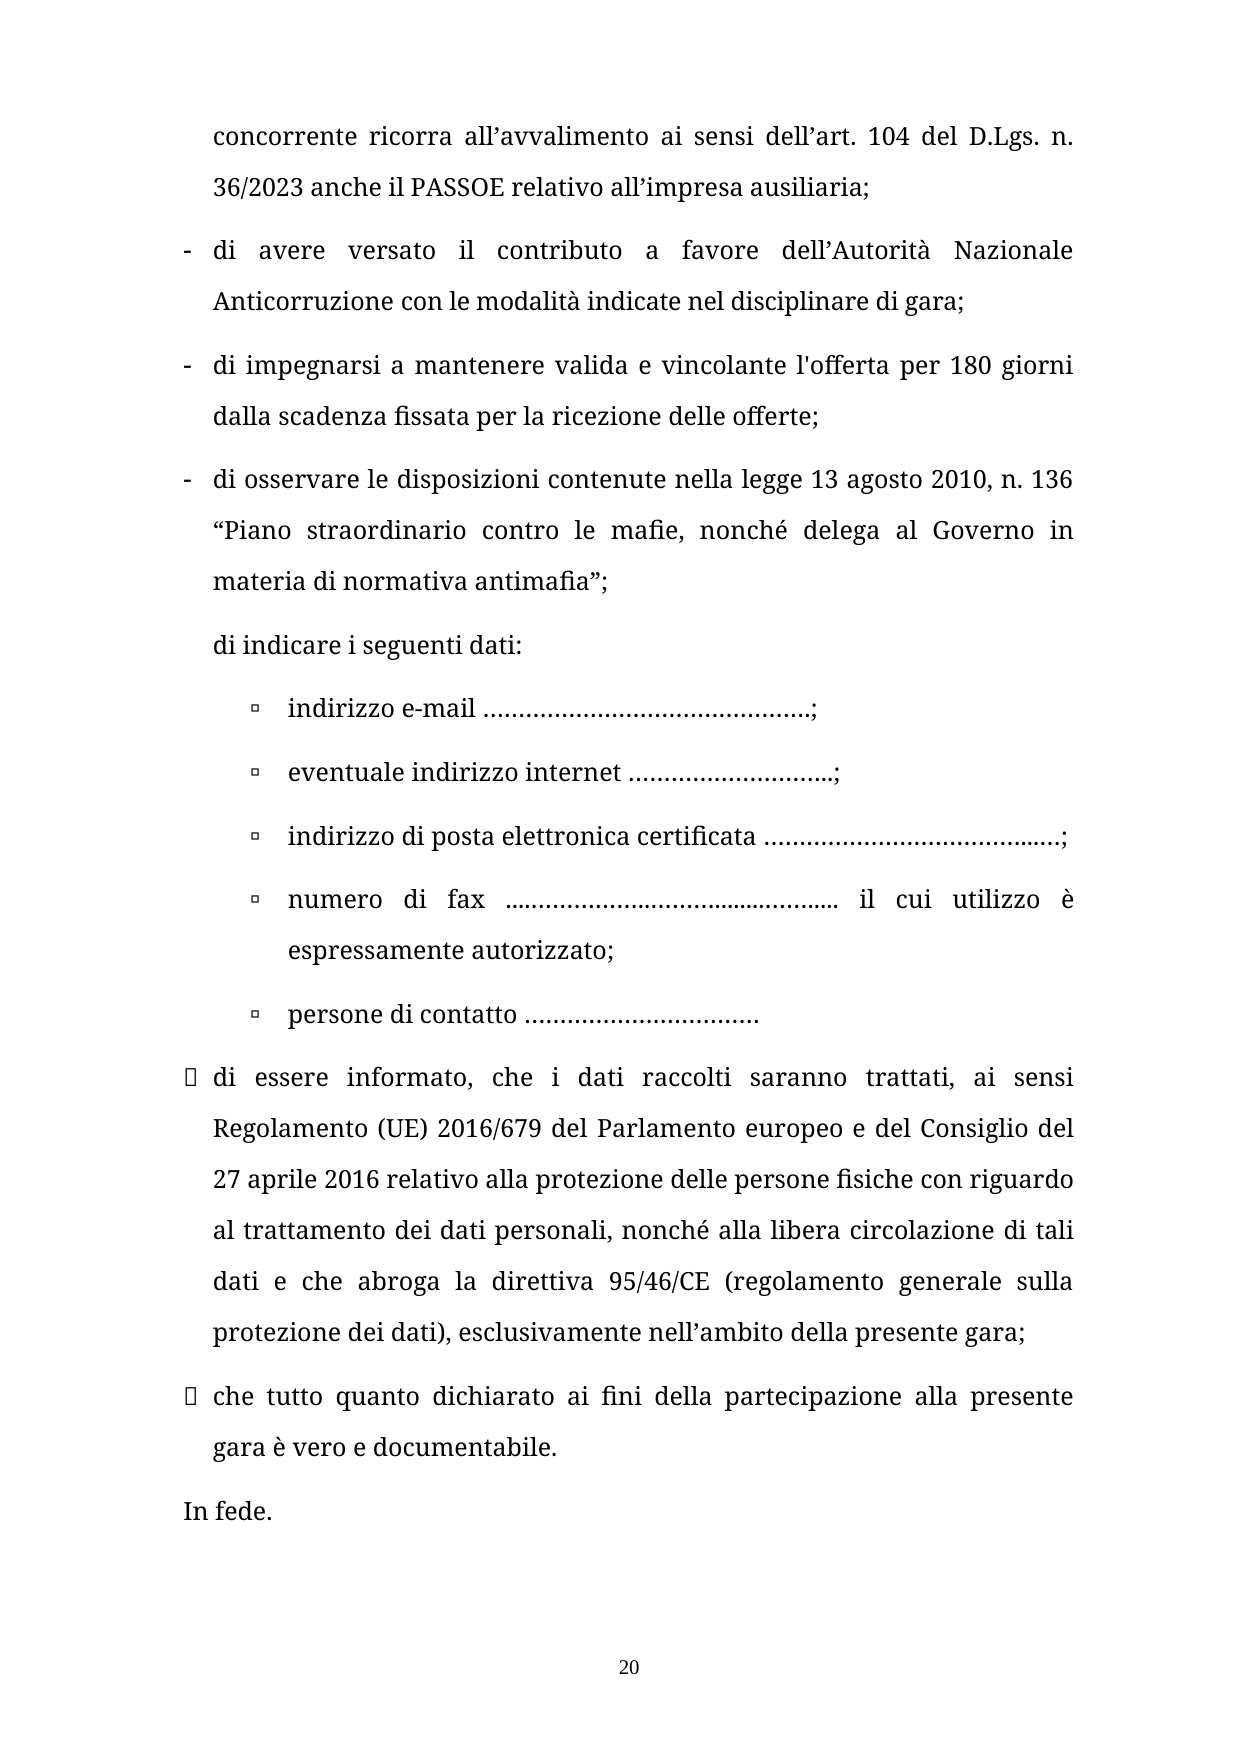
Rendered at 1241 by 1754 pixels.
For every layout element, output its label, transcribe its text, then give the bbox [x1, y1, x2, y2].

list di osservare le disposizioni contenute nella legge 13 agosto 2010, n. 136 “Piano straordinario contro le mafie, nonché delega al Governo in materia di normativa antimafia”; [183, 462, 1075, 598]
list numero di fax ....……………..………........……..... il cui utilizzo è espressamente autorizzato; [250, 882, 1075, 967]
text In fede. [183, 1493, 1075, 1527]
list di avere versato il contributo a favore dell’Autorità Nazionale Anticorruzione con le modalità indicate nel disciplinare di gara; [183, 233, 1075, 318]
text di indicare i seguenti dati: [213, 627, 1075, 662]
list di impegnarsi a mantenere valida e vincolante l'offerta per 180 giorni dalla scadenza fissata per la ricezione delle offerte; [183, 347, 1075, 432]
list indirizzo e-mail ……………………………………….; [250, 691, 1075, 725]
list persone di contatto …………………………… [250, 996, 1075, 1030]
list che tutto quanto dichiarato ai fini della partecipazione alla presente gara è vero e documentabile. [183, 1378, 1075, 1464]
list di essere informato, che i dati raccolti saranno trattati, ai sensi Regolamento (UE) 2016/679 del Parlamento europeo e del Consiglio del 27 aprile 2016 relativo alla protezione delle persone fisiche con riguardo al trattamento dei dati personali, nonché alla libera circolazione di tali dati e che abroga la direttiva 95/46/CE (regolamento generale sulla protezione dei dati), esclusivamente nell’ambito della presente gara; [183, 1060, 1075, 1349]
list indirizzo di posta elettronica certificata ………………………………...…; [250, 818, 1075, 852]
list eventuale indirizzo internet ………………………..; [250, 754, 1075, 789]
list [183, 118, 1075, 203]
